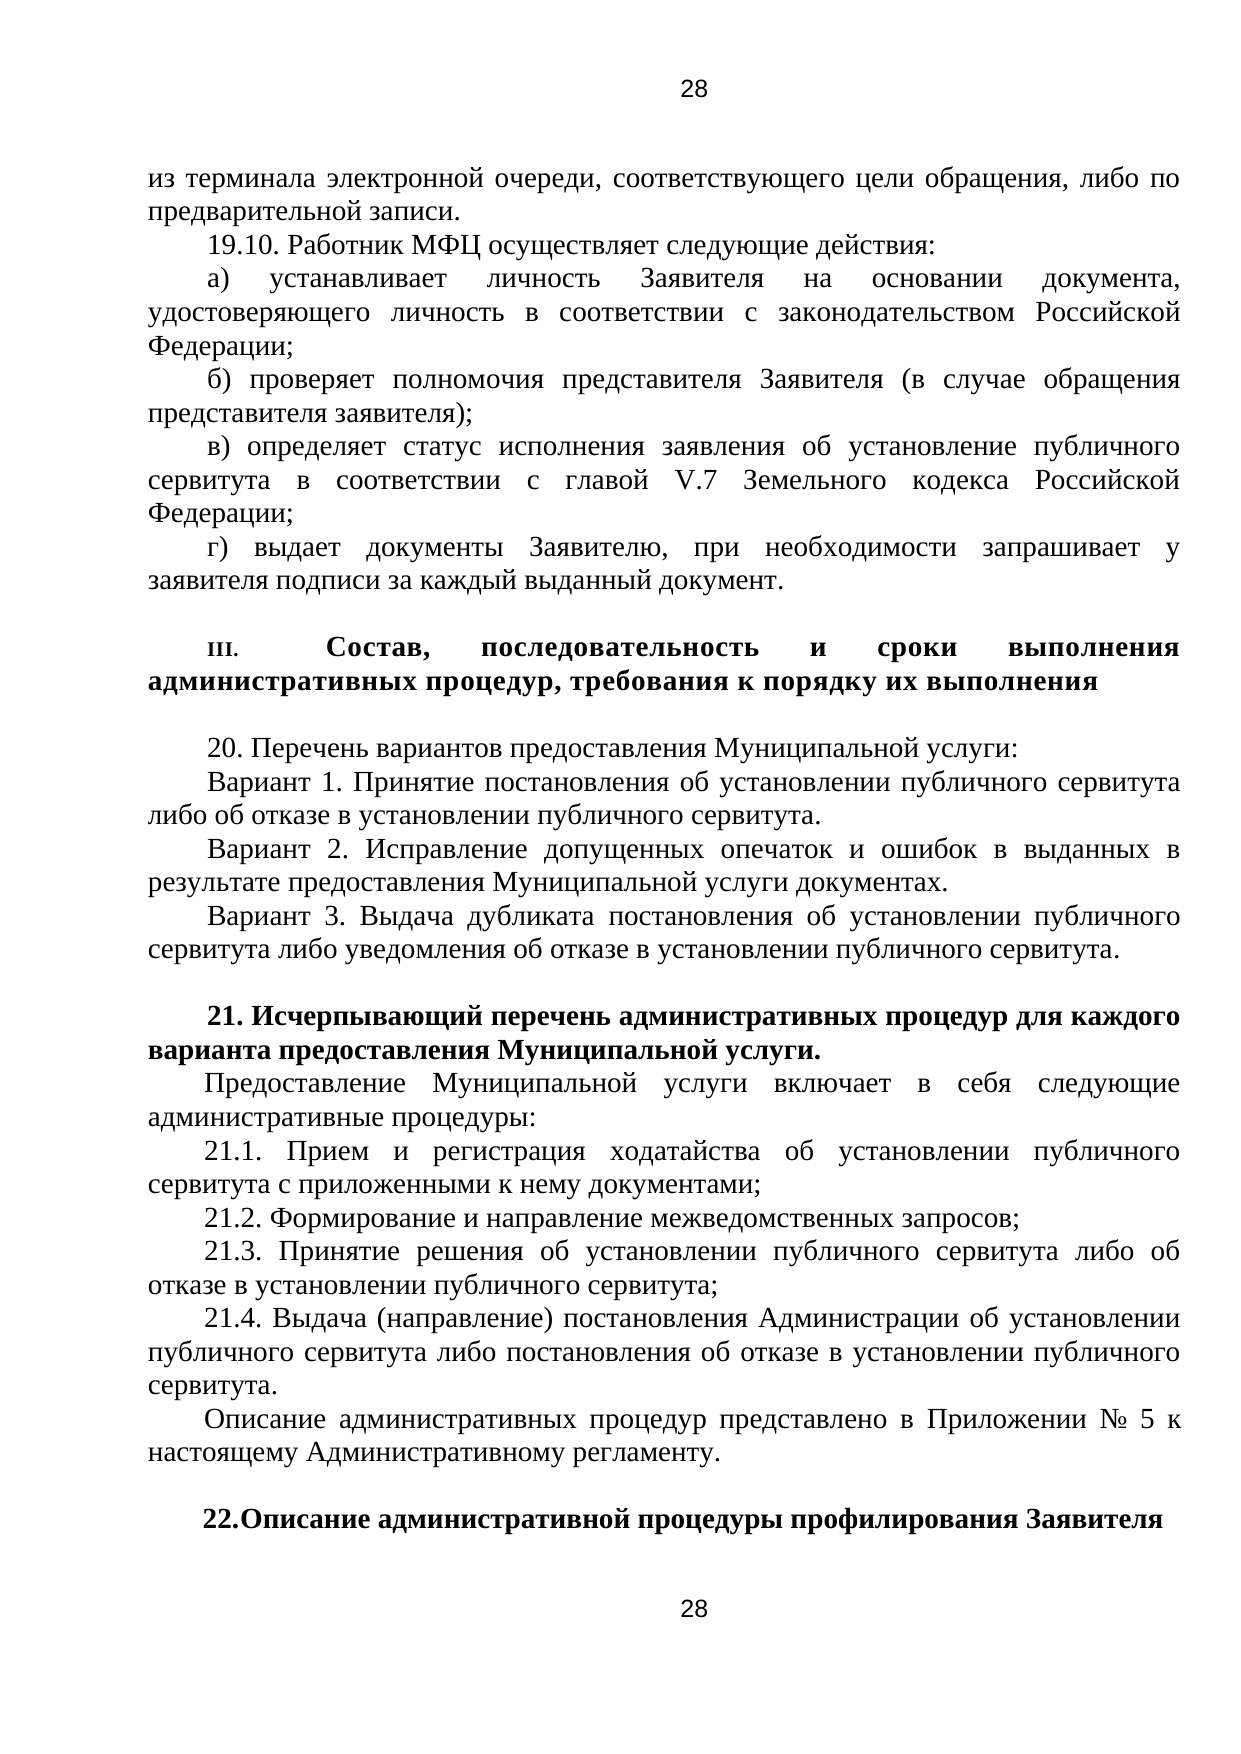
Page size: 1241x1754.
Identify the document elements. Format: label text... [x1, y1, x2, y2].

text Вариант 1. Принятие постановления об установлении публичного сервитута либо об отказе в установлении публичного сервитута. [148, 764, 1181, 831]
text 21.1. Прием и регистрация ходатайства об установлении публичного сервитута с приложенными к нему документами; [148, 1133, 1181, 1200]
text 19.10. Работник МФЦ осуществляет следующие действия: [148, 227, 1181, 261]
text Вариант 2. Исправление допущенных опечаток и ошибок в выданных в результате предоставления Муниципальной услуги документах. [148, 831, 1181, 898]
title 21. Исчерпывающий перечень административных процедур для каждого варианта предоставления Муниципальной услуги. [148, 998, 1181, 1066]
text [148, 160, 1181, 227]
text в) определяет статус исполнения заявления об установление публичного сервитута в соответствии с главой V.7 Земельного кодекса Российской Федерации; [148, 428, 1181, 529]
text а) устанавливает личность Заявителя на основании документа, удостоверяющего личность в соответствии с законодательством Российской Федерации; [148, 261, 1181, 361]
text б) проверяет полномочия представителя Заявителя (в случае обращения представителя заявителя); [148, 361, 1181, 428]
text Вариант 3. Выдача дубликата постановления об установлении публичного сервитута либо уведомления об отказе в установлении публичного сервитута. [148, 898, 1181, 965]
text Описание административных процедур представлено в Приложении № 5 к настоящему Административному регламенту. [148, 1401, 1181, 1468]
text Предоставление Муниципальной услуги включает в себя следующие административные процедуры: [148, 1066, 1181, 1133]
text г) выдает документы Заявителю, при необходимости запрашивает у заявителя подписи за каждый выданный документ. [148, 529, 1181, 596]
text 21.2. Формирование и направление межведомственных запросов; [148, 1200, 1181, 1233]
text 21.3. Принятие решения об установлении публичного сервитута либо об отказе в установлении публичного сервитута; [148, 1233, 1181, 1300]
list Состав, последовательность и сроки выполнения административных процедур, требования к порядку их выполнения [148, 629, 1181, 697]
text 20. Перечень вариантов предоставления Муниципальной услуги: [148, 730, 1181, 764]
list Описание административной процедуры профилирования Заявителя [185, 1502, 1181, 1535]
text 21.4. Выдача (направление) постановления Администрации об установлении публичного сервитута либо постановления об отказе в установлении публичного сервитута. [148, 1300, 1181, 1401]
